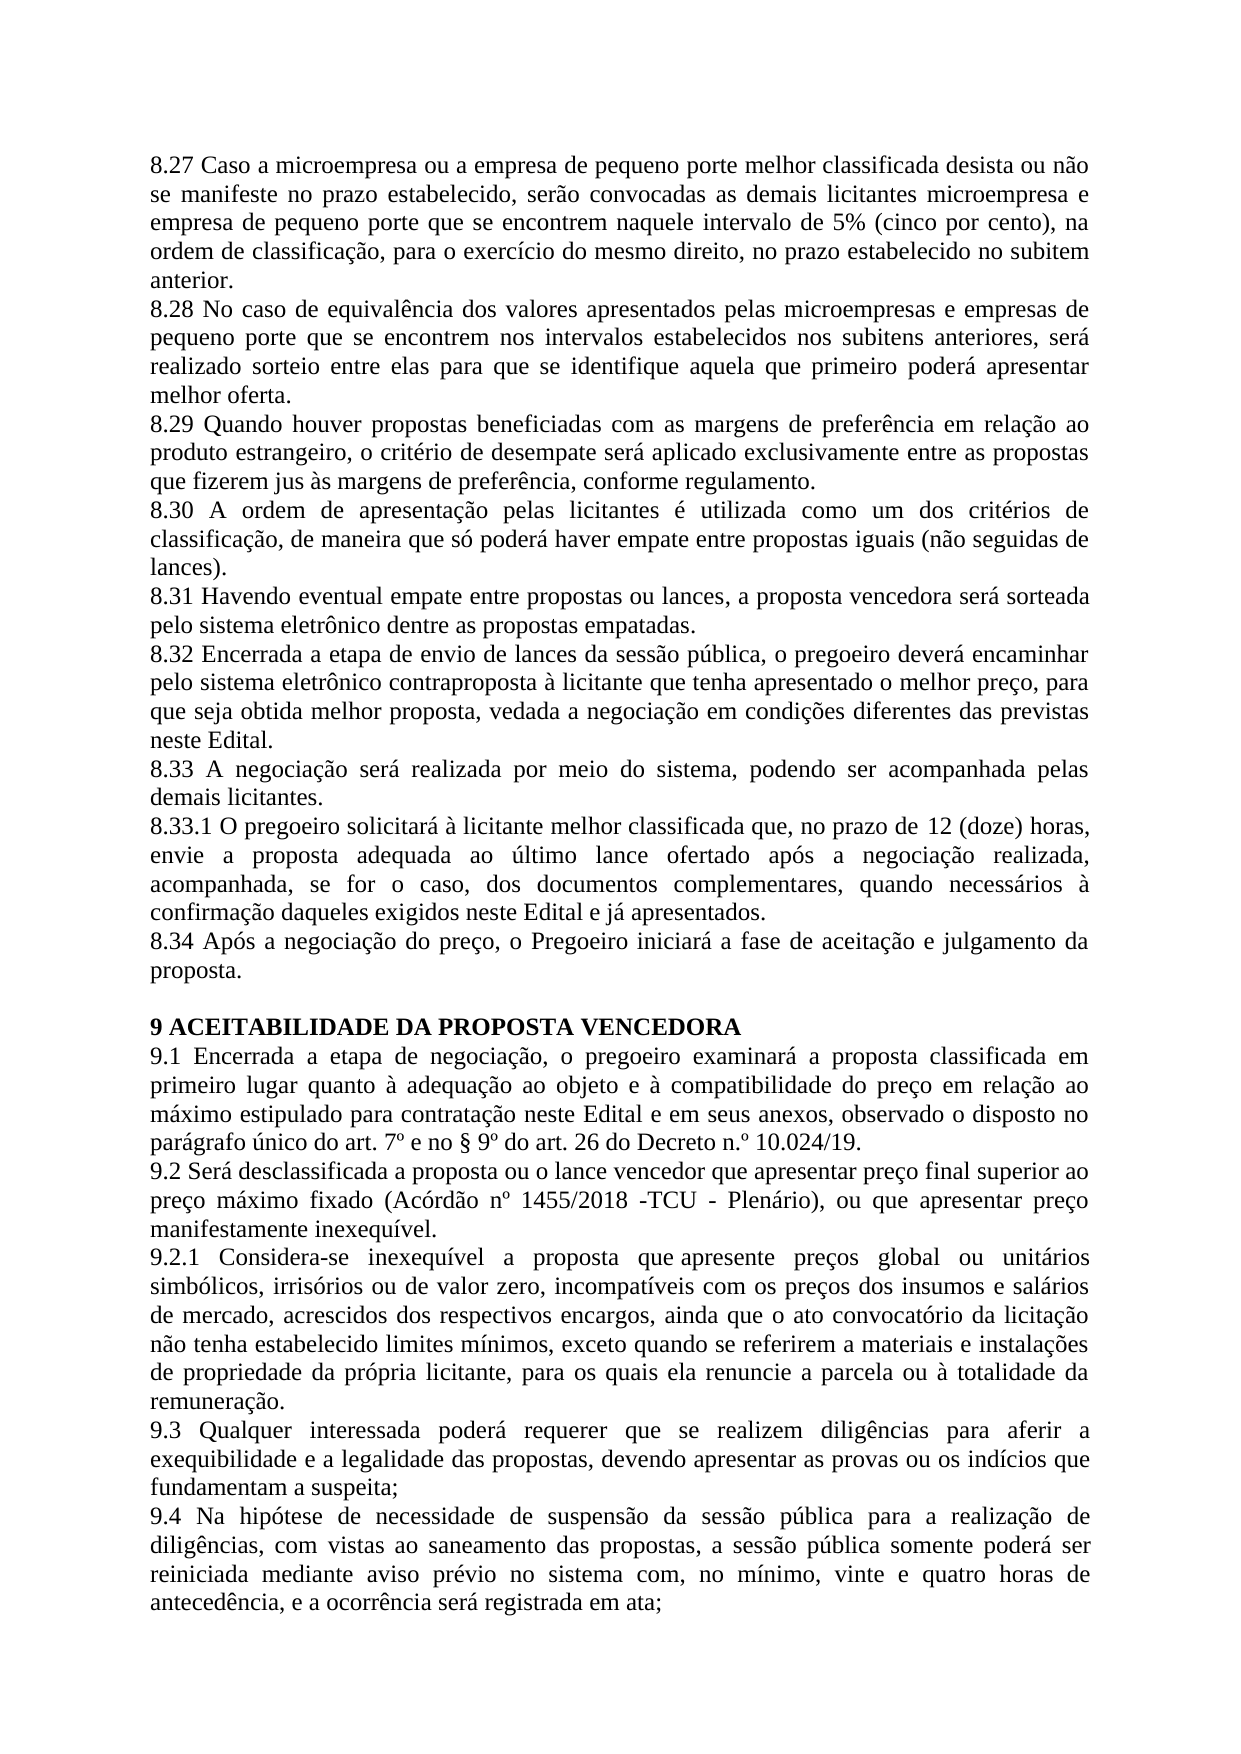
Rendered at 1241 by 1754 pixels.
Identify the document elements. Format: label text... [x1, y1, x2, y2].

text 8.27 Caso a microempresa ou a empresa de pequeno porte melhor classificada desista ou não se manifeste no prazo estabelecido, serão convocadas as demais licitantes microempresa e empresa de pequeno porte que se encontrem naquele intervalo de 5% (cinco por cento), na ordem de classificação, para o exercício do mesmo direito, no prazo estabelecido no subitem anterior. [150, 150, 1090, 294]
list 9 ACEITABILIDADE DA PROPOSTA VENCEDORA [150, 1012, 1090, 1041]
text 8.33.1 O pregoeiro solicitará à licitante melhor classificada que, no prazo de 12 (doze) horas, envie a proposta adequada ao último lance ofertado após a negociação realizada, acompanhada, se for o caso, dos documentos complementares, quando necessários à confirmação daqueles exigidos neste Edital e já apresentados. [150, 811, 1090, 926]
text 9.4 Na hipótese de necessidade de suspensão da sessão pública para a realização de diligências, com vistas ao saneamento das propostas, a sessão pública somente poderá ser reiniciada mediante aviso prévio no sistema com, no mínimo, vinte e quatro horas de antecedência, e a ocorrência será registrada em ata; [150, 1501, 1092, 1616]
text 9.2 Será desclassificada a proposta ou o lance vencedor que apresentar preço final superior ao preço máximo fixado (Acórdão nº 1455/2018 -TCU - Plenário), ou que apresentar preço manifestamente inexequível. [150, 1156, 1090, 1242]
text 8.31 Havendo eventual empate entre propostas ou lances, a proposta vencedora será sorteada pelo sistema eletrônico dentre as propostas empatadas. [150, 581, 1090, 639]
text 9.3 Qualquer interessada poderá requerer que se realizem diligências para aferir a exequibilidade e a legalidade das propostas, devendo apresentar as provas ou os indícios que fundamentam a suspeita; [150, 1415, 1092, 1501]
text 8.33 A negociação será realizada por meio do sistema, podendo ser acompanhada pelas demais licitantes. [150, 754, 1090, 811]
text 9.2.1 Considera-se inexequível a proposta que apresente preços global ou unitários simbólicos, irrisórios ou de valor zero, incompatíveis com os preços dos insumos e salários de mercado, acrescidos dos respectivos encargos, ainda que o ato convocatório da licitação não tenha estabelecido limites mínimos, exceto quando se referirem a materiais e instalações de propriedade da própria licitante, para os quais ela renuncie a parcela ou à totalidade da remuneração. [150, 1242, 1090, 1415]
text 8.28 No caso de equivalência dos valores apresentados pelas microempresas e empresas de pequeno porte que se encontrem nos intervalos estabelecidos nos subitens anteriores, será realizado sorteio entre elas para que se identifique aquela que primeiro poderá apresentar melhor oferta. [150, 294, 1090, 409]
text 8.30 A ordem de apresentação pelas licitantes é utilizada como um dos critérios de classificação, de maneira que só poderá haver empate entre propostas iguais (não seguidas de lances). [150, 495, 1090, 581]
text 8.29 Quando houver propostas beneficiadas com as margens de preferência em relação ao produto estrangeiro, o critério de desempate será aplicado exclusivamente entre as propostas que fizerem jus às margens de preferência, conforme regulamento. [150, 409, 1090, 495]
text 9.1 Encerrada a etapa de negociação, o pregoeiro examinará a proposta classificada em primeiro lugar quanto à adequação ao objeto e à compatibilidade do preço em relação ao máximo estipulado para contratação neste Edital e em seus anexos, observado o disposto no parágrafo único do art. 7º e no § 9º do art. 26 do Decreto n.º 10.024/19. [150, 1041, 1090, 1156]
text 8.32 Encerrada a etapa de envio de lances da sessão pública, o pregoeiro deverá encaminhar pelo sistema eletrônico contraproposta à licitante que tenha apresentado o melhor preço, para que seja obtida melhor proposta, vedada a negociação em condições diferentes das previstas neste Edital. [150, 639, 1090, 754]
text 8.34 Após a negociação do preço, o Pregoeiro iniciará a fase de aceitação e julgamento da proposta. [150, 926, 1090, 984]
